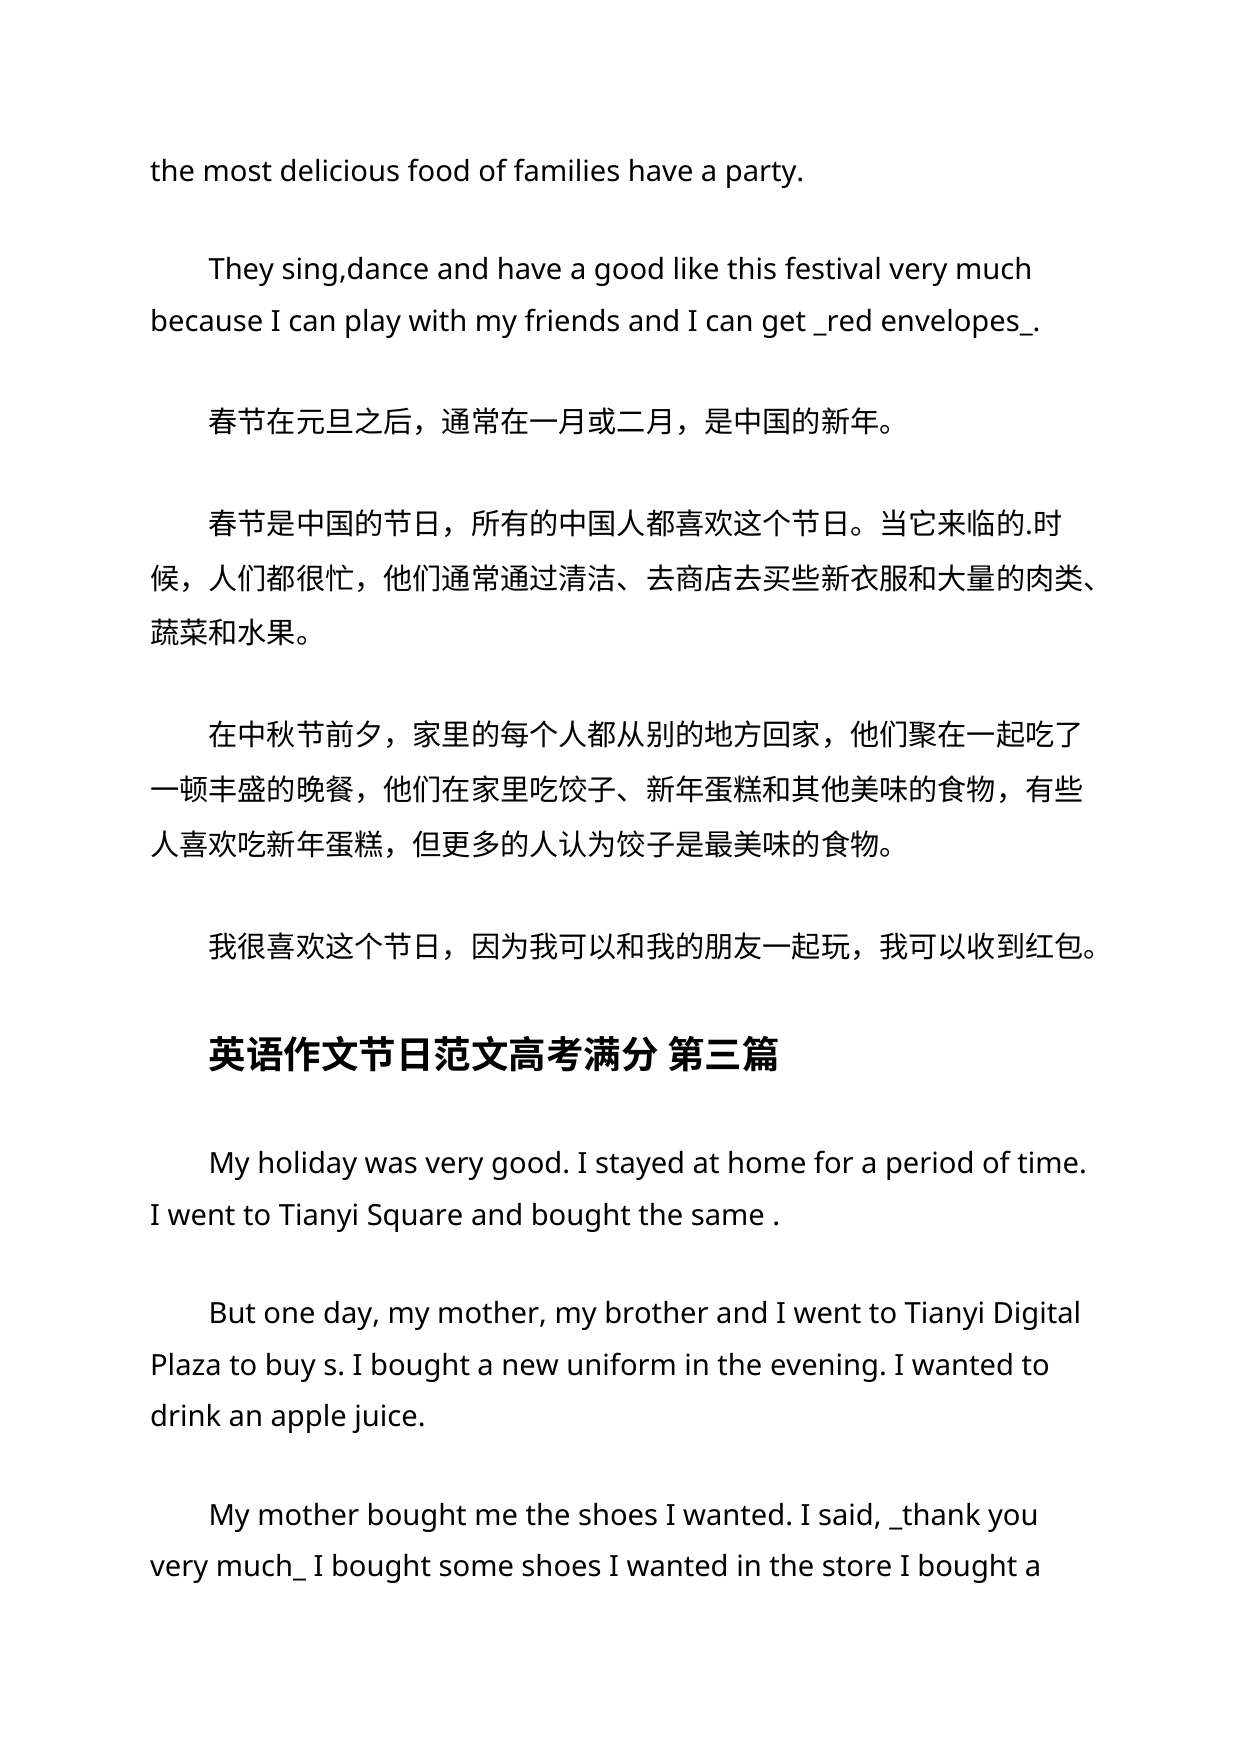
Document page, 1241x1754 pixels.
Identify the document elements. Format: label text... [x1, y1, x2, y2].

text 我很喜欢这个节日，因为我可以和我的朋友一起玩，我可以收到红包。 [150, 923, 1090, 966]
text But one day, my mother, my brother and I went to Tianyi Digital Plaza to buy s. I bought a new uniform in the evening. I wanted to drink an apple juice. [150, 1293, 1090, 1435]
text They sing,dance and have a good like this festival very much because I can play with my friends and I can get _red envelopes_. [150, 248, 1090, 340]
text 春节是中国的节日，所有的中国人都喜欢这个节日。当它来临的.时候，人们都很忙，他们通常通过清洁、去商店去买些新衣服和大量的肉类、蔬菜和水果。 [150, 500, 1090, 652]
text 英语作文节日范文高考满分 第三篇 [150, 1025, 1090, 1079]
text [150, 150, 1090, 190]
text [150, 1494, 1090, 1585]
text 在中秋节前夕，家里的每个人都从别的地方回家，他们聚在一起吃了一顿丰盛的晚餐，他们在家里吃饺子、新年蛋糕和其他美味的食物，有些人喜欢吃新年蛋糕，但更多的人认为饺子是最美味的食物。 [150, 712, 1090, 864]
text 春节在元旦之后，通常在一月或二月，是中国的新年。 [150, 398, 1090, 441]
text My holiday was very good. I stayed at home for a period of time. I went to Tianyi Square and bought the same . [150, 1143, 1090, 1234]
